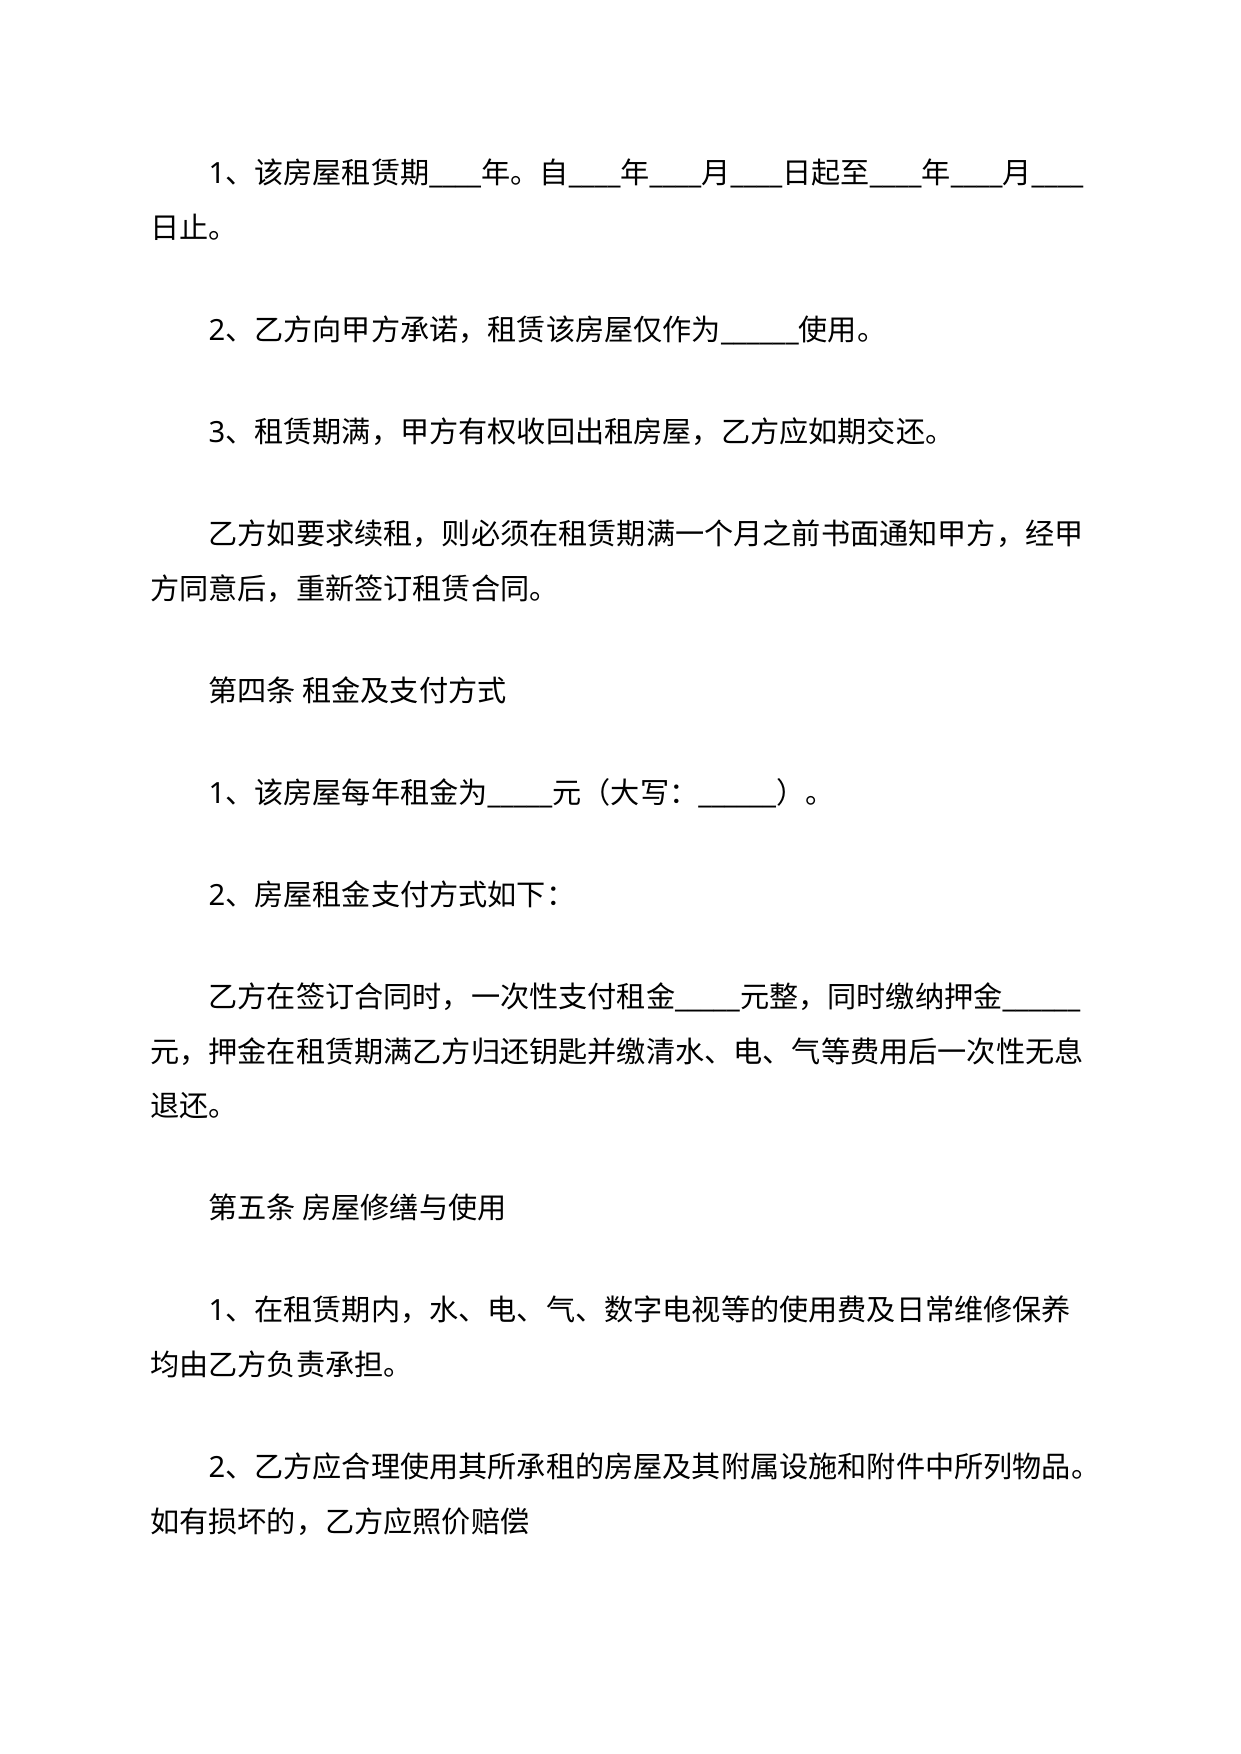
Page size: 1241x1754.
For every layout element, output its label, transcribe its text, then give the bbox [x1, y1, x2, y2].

text 1、该房屋租赁期____年。自____年____月____日起至____年____月____日止。 [150, 150, 1090, 247]
text 3、租赁期满，甲方有权收回出租房屋，乙方应如期交还。 [150, 409, 1090, 451]
text 1、在租赁期内，水、电、气、数字电视等的使用费及日常维修保养均由乙方负责承担。 [150, 1287, 1090, 1384]
text 乙方在签订合同时，一次性支付租金_____元整，同时缴纳押金______元，押金在租赁期满乙方归还钥匙并缴清水、电、气等费用后一次性无息退还。 [150, 973, 1090, 1125]
text 1、该房屋每年租金为_____元（大写：______）。 [150, 769, 1090, 812]
text 第四条 租金及支付方式 [150, 667, 1090, 710]
text 2、房屋租金支付方式如下： [150, 871, 1090, 913]
text 第五条 房屋修缮与使用 [150, 1185, 1090, 1227]
text 2、乙方应合理使用其所承租的房屋及其附属设施和附件中所列物品。如有损坏的，乙方应照价赔偿 [150, 1443, 1090, 1541]
text 乙方如要求续租，则必须在租赁期满一个月之前书面通知甲方，经甲方同意后，重新签订租赁合同。 [150, 511, 1090, 608]
text 2、乙方向甲方承诺，租赁该房屋仅作为______使用。 [150, 307, 1090, 349]
